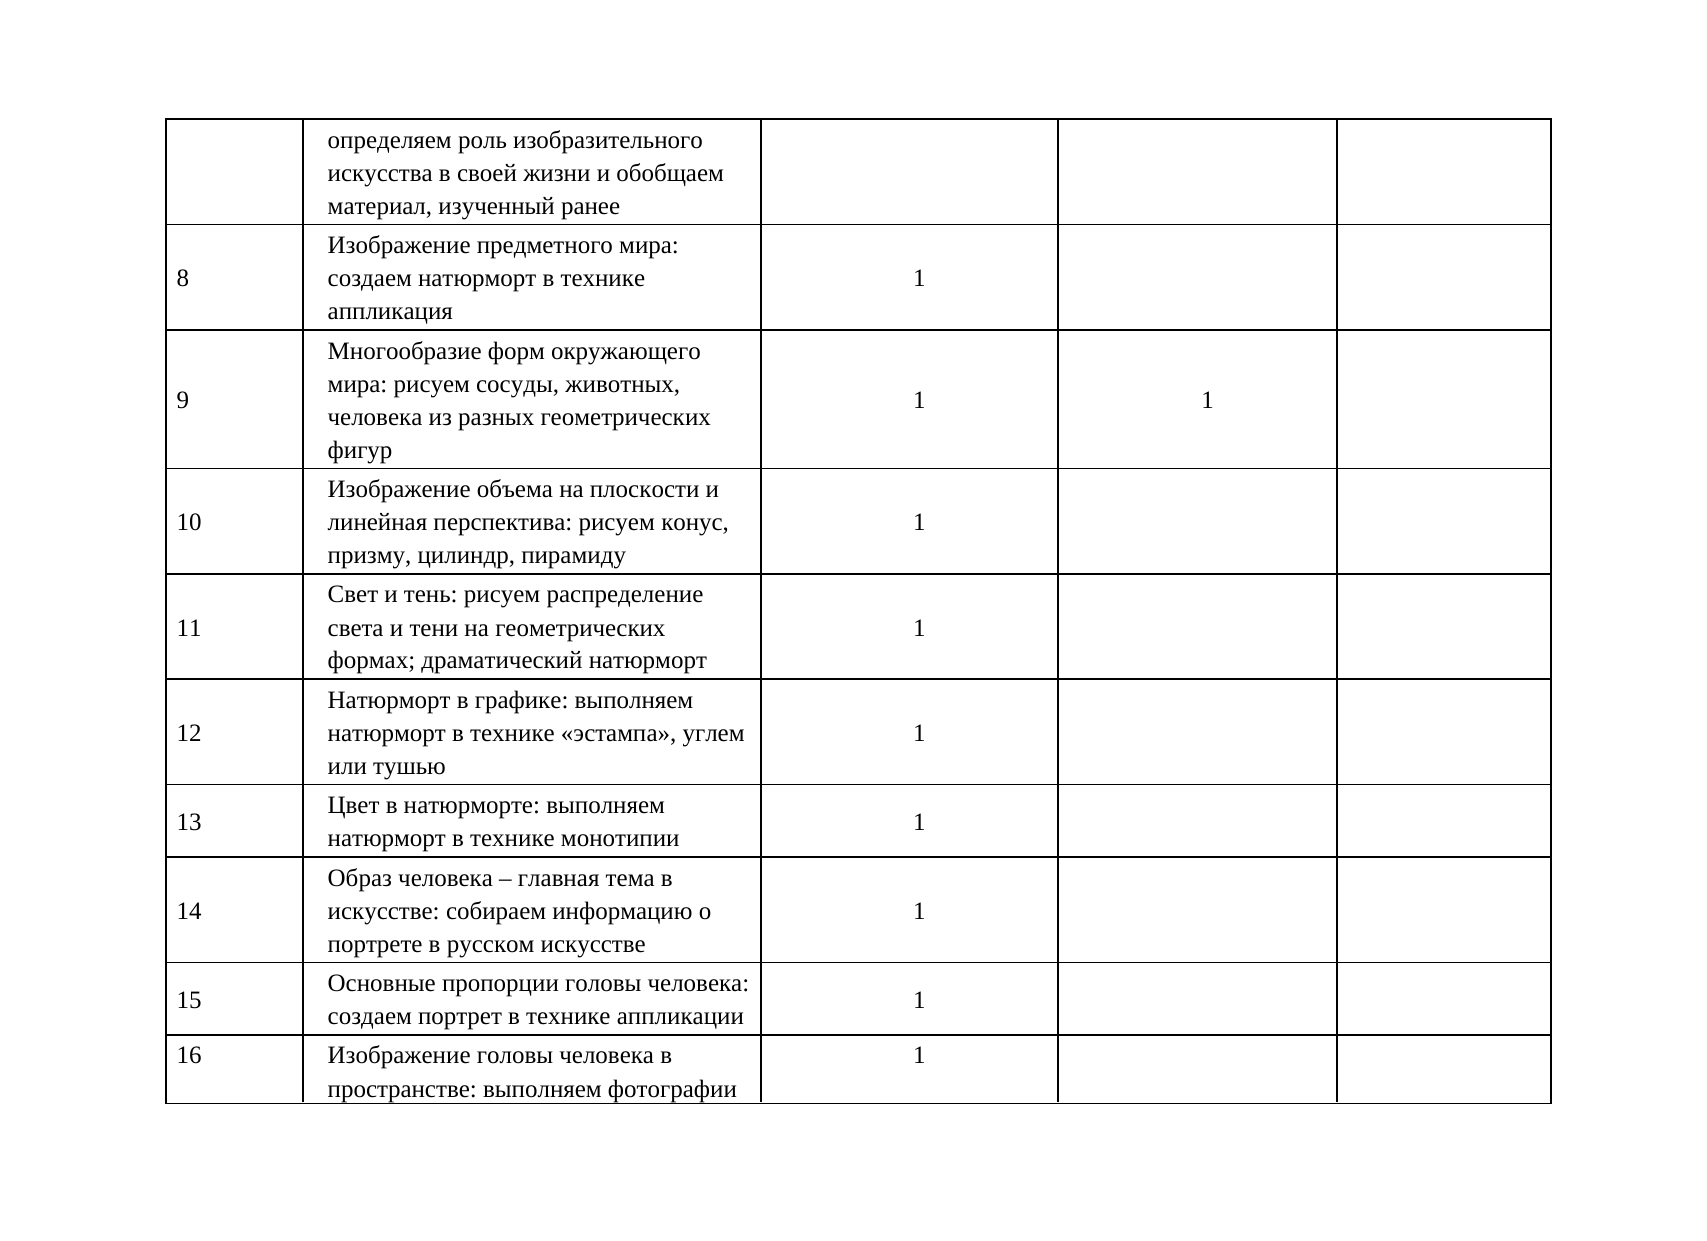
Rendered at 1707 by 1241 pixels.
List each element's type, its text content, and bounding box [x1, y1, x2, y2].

table_cell 13 [167, 785, 302, 856]
table_cell 9 [167, 331, 302, 467]
table_cell Натюрморт в графике: выполняем натюрморт в технике «эстампа», углем или тушью [304, 680, 760, 784]
table_cell 8 [167, 225, 302, 329]
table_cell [304, 1036, 760, 1102]
table_cell 11 [167, 575, 302, 678]
table_cell [1338, 225, 1550, 329]
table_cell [304, 120, 760, 223]
table_cell Многообразие форм окружающего мира: рисуем сосуды, животных, человека из разных геометрических фигур [304, 331, 760, 467]
table_cell [1059, 785, 1336, 856]
table_cell [1338, 680, 1550, 784]
table_cell [1338, 963, 1550, 1034]
table_cell 1 [762, 575, 1057, 678]
table_cell 1 [762, 858, 1057, 961]
table_cell Образ человека – главная тема в искусстве: собираем информацию о портрете в русском искусстве [304, 858, 760, 961]
table_cell [1059, 120, 1336, 223]
table_cell 1 [762, 680, 1057, 784]
table_cell 12 [167, 680, 302, 784]
table_cell [1338, 858, 1550, 961]
table_cell [1338, 469, 1550, 573]
table_cell [1338, 120, 1550, 223]
table_cell 1 [1059, 331, 1336, 467]
table_cell Изображение объема на плоскости и линейная перспектива: рисуем конус, призму, цилиндр, пирамиду [304, 469, 760, 573]
table_cell 1 [762, 331, 1057, 467]
table_cell 1 [762, 469, 1057, 573]
table_cell 10 [167, 469, 302, 573]
table_cell Свет и тень: рисуем распределение света и тени на геометрических формах; драматический натюрморт [304, 575, 760, 678]
table_cell [1059, 225, 1336, 329]
table_cell 1 [762, 785, 1057, 856]
table_cell 1 [762, 225, 1057, 329]
table_cell [1059, 469, 1336, 573]
table_cell [1338, 575, 1550, 678]
table_cell 15 [167, 963, 302, 1034]
table_cell 1 [762, 120, 1057, 223]
table_cell Основные пропорции головы человека: создаем портрет в технике аппликации [304, 963, 760, 1034]
table_cell [1338, 785, 1550, 856]
table_cell 7 [167, 120, 302, 223]
table_cell 14 [167, 858, 302, 961]
table_cell [1059, 680, 1336, 784]
table_cell 16 [167, 1036, 302, 1102]
table_cell 1 [762, 1036, 1057, 1102]
table_cell [1059, 963, 1336, 1034]
table_cell [1338, 1036, 1550, 1102]
table_cell Изображение предметного мира: создаем натюрморт в технике аппликация [304, 225, 760, 329]
table_cell [1059, 575, 1336, 678]
table_cell 1 [762, 963, 1057, 1034]
table_cell Цвет в натюрморте: выполняем натюрморт в технике монотипии [304, 785, 760, 856]
table_cell [1059, 1036, 1336, 1102]
table_cell [1059, 858, 1336, 961]
table_cell [1338, 331, 1550, 467]
